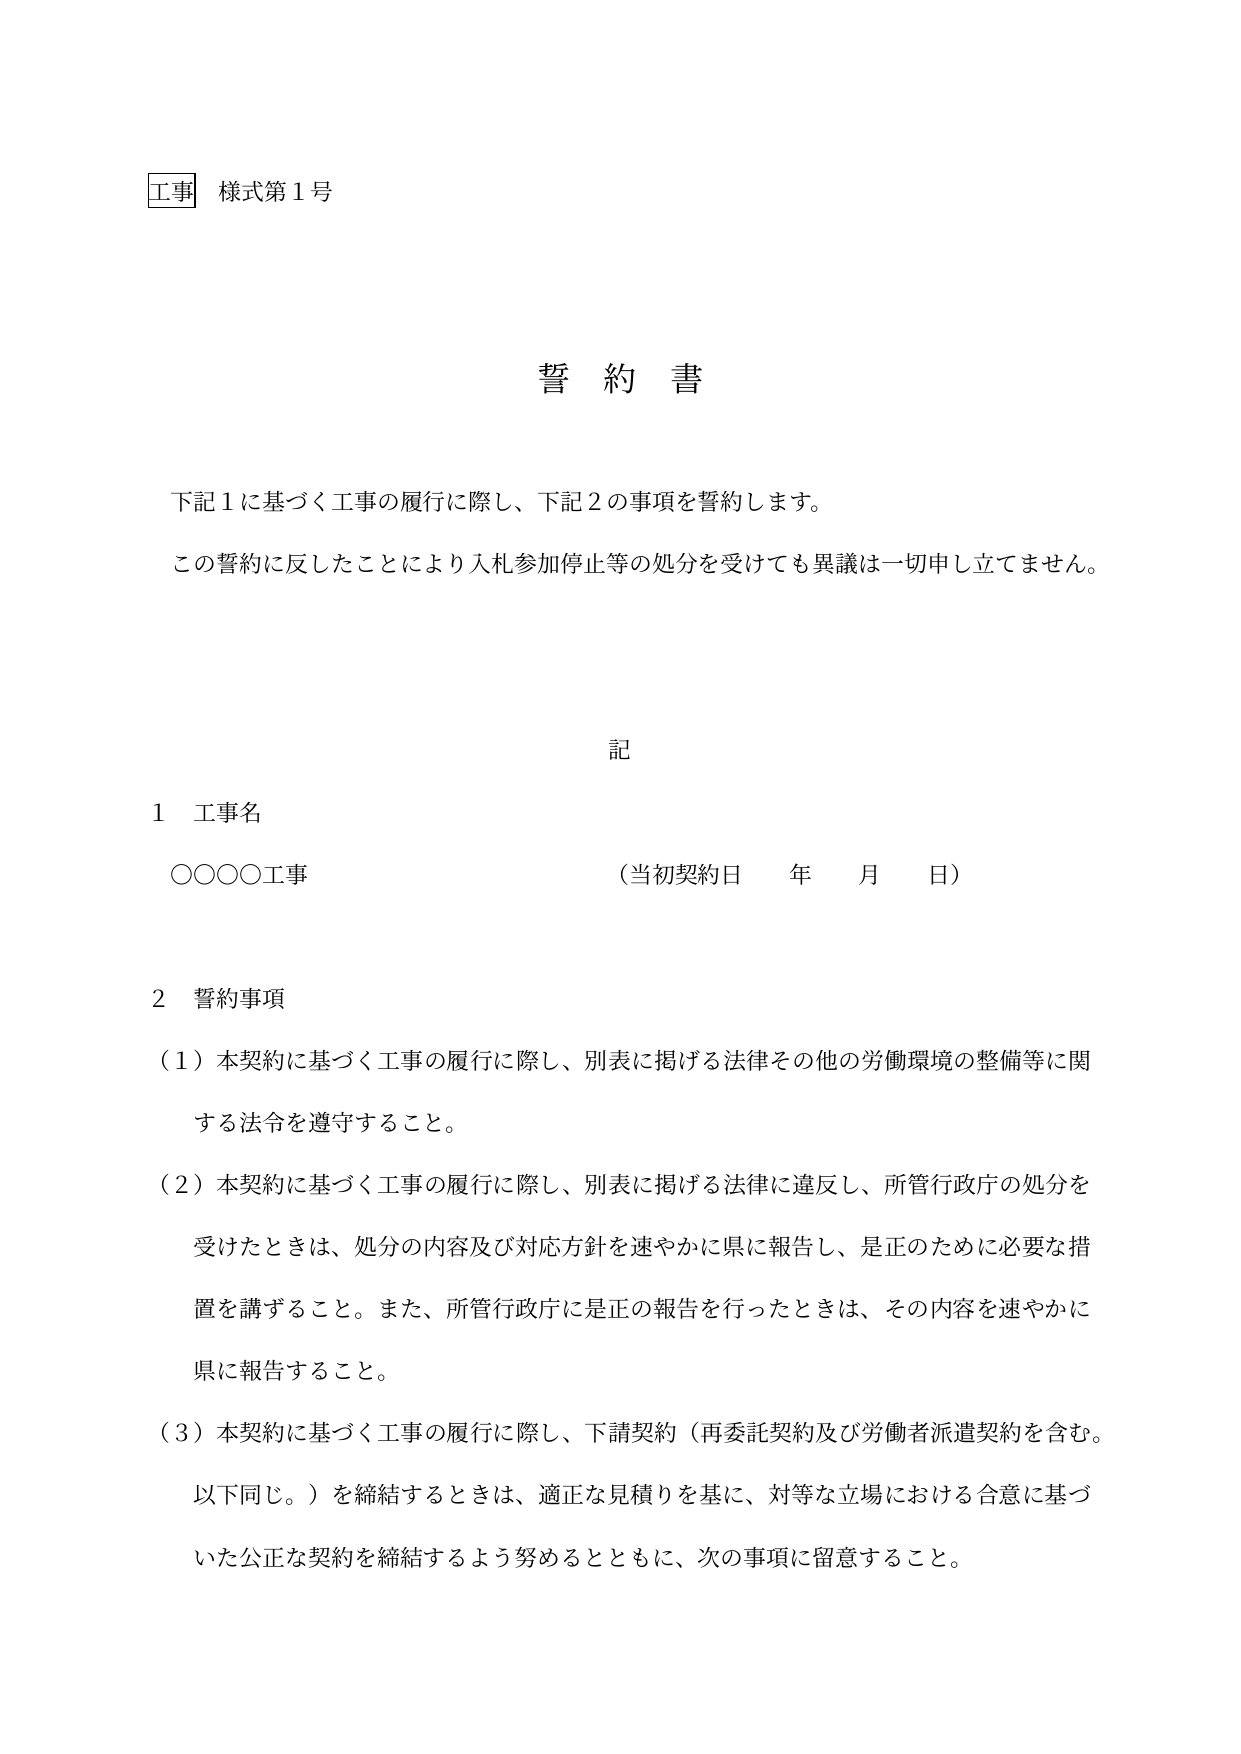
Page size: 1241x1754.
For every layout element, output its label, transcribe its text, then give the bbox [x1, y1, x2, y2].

text （１）本契約に基づく工事の履行に際し、別表に掲げる法律その他の労働環境の整備等に関する法令を遵守すること。 [148, 1028, 1092, 1153]
text １ 工事名 [148, 780, 1092, 842]
text 誓 約 書 [148, 346, 1092, 408]
text ２ 誓約事項 [148, 966, 1092, 1028]
text （３）本契約に基づく工事の履行に際し、下請契約（再委託契約及び労働者派遣契約を含む。以下同じ。）を締結するときは、適正な見積りを基に、対等な立場における合意に基づいた公正な契約を締結するよう努めるとともに、次の事項に留意すること。 [148, 1401, 1092, 1587]
text 下記１に基づく工事の履行に際し、下記２の事項を誓約します。 [148, 470, 1092, 532]
text この誓約に反したことにより入札参加停止等の処分を受けても異議は一切申し立てません。 [148, 532, 1092, 594]
text 記 [148, 718, 1092, 780]
text 〇〇〇〇工事 （当初契約日 年 月 日） [148, 842, 1092, 904]
text 工事 様式第１号 [148, 159, 1092, 221]
text （２）本契約に基づく工事の履行に際し、別表に掲げる法律に違反し、所管行政庁の処分を受けたときは、処分の内容及び対応方針を速やかに県に報告し、是正のために必要な措置を講ずること。また、所管行政庁に是正の報告を行ったときは、その内容を速やかに県に報告すること。 [148, 1153, 1092, 1401]
